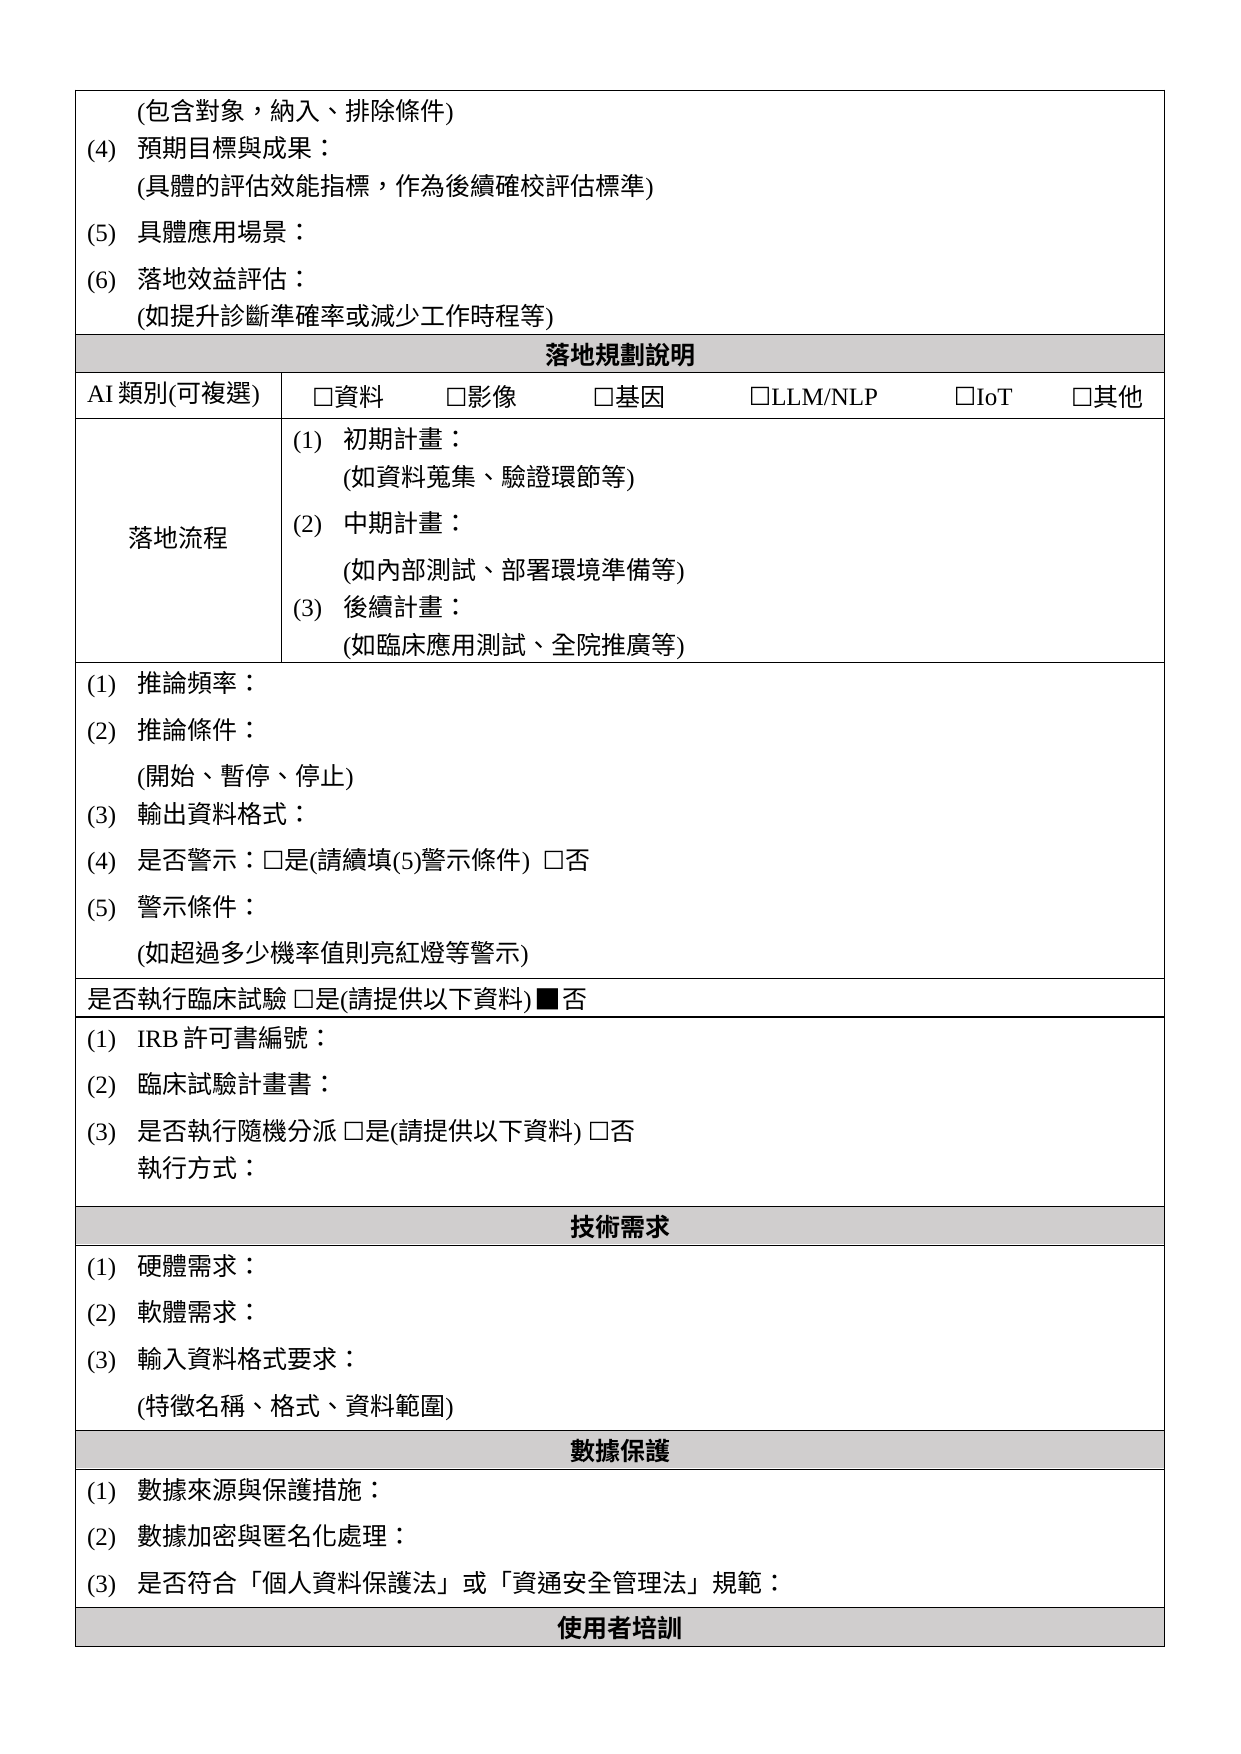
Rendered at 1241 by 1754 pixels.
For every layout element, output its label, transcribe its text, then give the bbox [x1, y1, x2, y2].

table_cell 是否執行臨床試驗 是(請提供以下資料) 否 [76, 979, 1164, 1016]
table_cell 影像 [415, 373, 547, 418]
table_cell 落地規劃說明 [76, 335, 1164, 372]
table_cell LLM/NLP [710, 373, 917, 418]
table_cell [76, 91, 1164, 334]
table_cell AI類別(可複選) [76, 373, 281, 418]
table_cell 數據來源與保護措施： 數據加密與匿名化處理： 是否符合「個人資料保護法」或「資通安全管理法」規範： [76, 1470, 1164, 1607]
table_cell 使用者培訓 [76, 1608, 1164, 1646]
table_cell 技術需求 [76, 1207, 1164, 1244]
table_cell 基因 [548, 373, 710, 418]
table_cell 數據保護 [76, 1431, 1164, 1468]
table_cell 其他 [1049, 373, 1164, 418]
table_cell 初期計畫： (如資料蒐集、驗證環節等) 中期計畫： (如內部測試、部署環境準備等) 後續計畫： (如臨床應用測試、全院推廣等) [282, 419, 1164, 662]
table_cell IRB許可書編號： 臨床試驗計畫書： 是否執行隨機分派 是(請提供以下資料) 否 執行方式： [76, 1018, 1164, 1206]
table_cell IoT [917, 373, 1049, 418]
table_cell 資料 [282, 373, 414, 418]
table_cell 落地流程 [76, 419, 281, 662]
table_cell 硬體需求： 軟體需求： 輸入資料格式要求： (特徵名稱、格式、資料範圍) [76, 1246, 1164, 1430]
table_cell 推論頻率： 推論條件： (開始、暫停、停止) 輸出資料格式： 是否警示：是(請續填(5)警示條件) 否 警示條件： (如超過多少機率值則亮紅燈等警示) [76, 663, 1164, 978]
